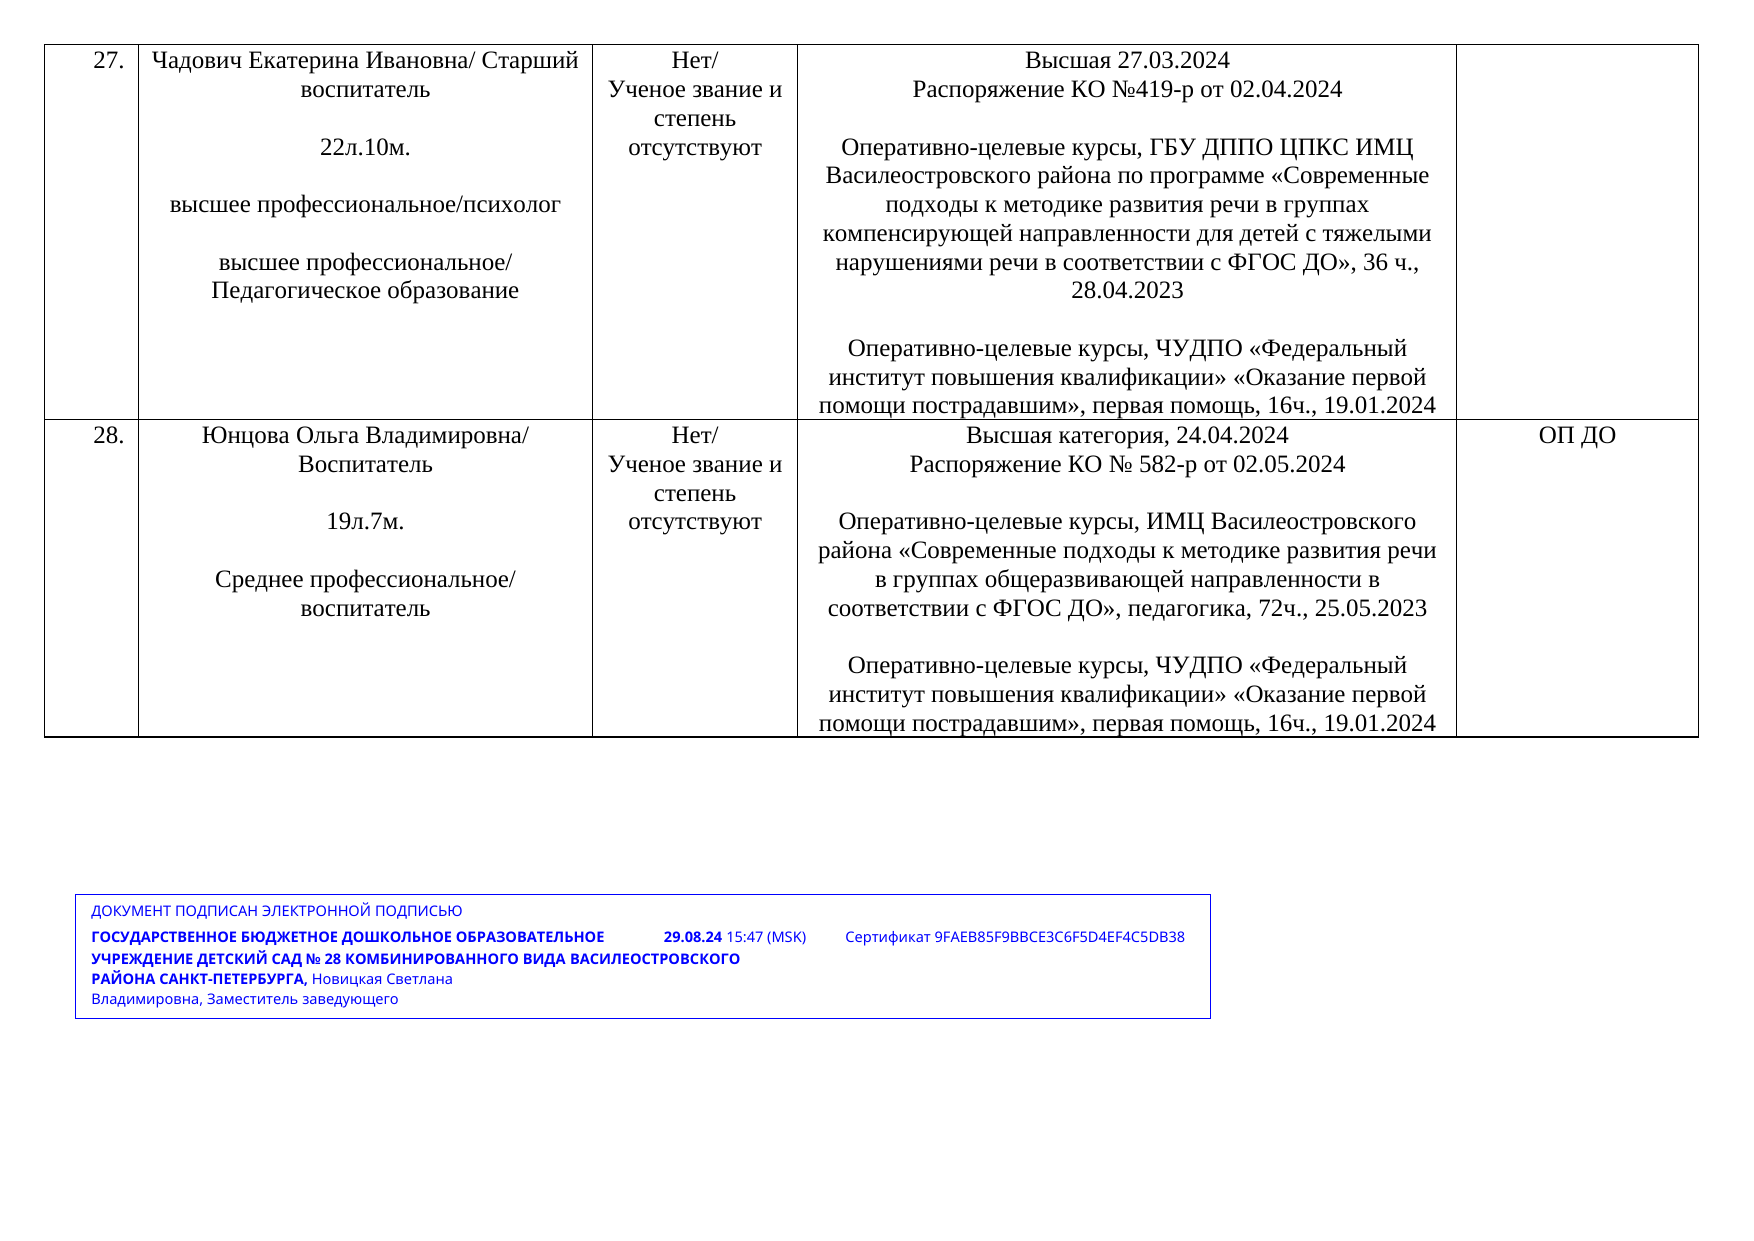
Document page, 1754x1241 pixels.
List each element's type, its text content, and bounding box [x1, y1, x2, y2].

table_cell Высшая категория, 24.04.2024 Распоряжение КО № 582-р от 02.05.2024 Оперативно-целевые курсы, ИМЦ Василеостровского района «Современные подходы к методике развития речи в группах общеразвивающей направленности в соответствии с ФГОС ДО», педагогика, 72ч., 25.05.2023 Оперативно-целевые курсы, ЧУДПО «Федеральный институт повышения квалификации» «Оказание первой помощи пострадавшим», первая помощь, 16ч., 19.01.2024 [798, 420, 1456, 736]
table_cell [45, 420, 138, 736]
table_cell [593, 45, 797, 419]
table_cell Нет/ Ученое звание и степень отсутствуют [593, 420, 797, 736]
table_cell [1457, 45, 1698, 419]
table_cell ОП ДО [1457, 420, 1698, 736]
table_cell Высшая 27.03.2024 Распоряжение КО №419-р от 02.04.2024 Оперативно-целевые курсы, ГБУ ДППО ЦПКС ИМЦ Василеостровского района по программе «Современные подходы к методике развития речи в группах компенсирующей направленности для детей с тяжелыми нарушениями речи в соответствии с ФГОС ДО», 36 ч., 28.04.2023 Оперативно-целевые курсы, ЧУДПО «Федеральный институт повышения квалификации» «Оказание первой помощи пострадавшим», первая помощь, 16ч., 19.01.2024 [798, 45, 1456, 419]
table_cell Юнцова Ольга Владимировна/ Воспитатель 19л.7м. Среднее профессиональное/ воспитатель [139, 420, 592, 736]
table_cell Чадович Екатерина Ивановна/ Старший воспитатель 22л.10м. высшее профессиональное/психолог высшее профессиональное/ Педагогическое образование [139, 45, 592, 419]
table_cell [45, 45, 138, 419]
